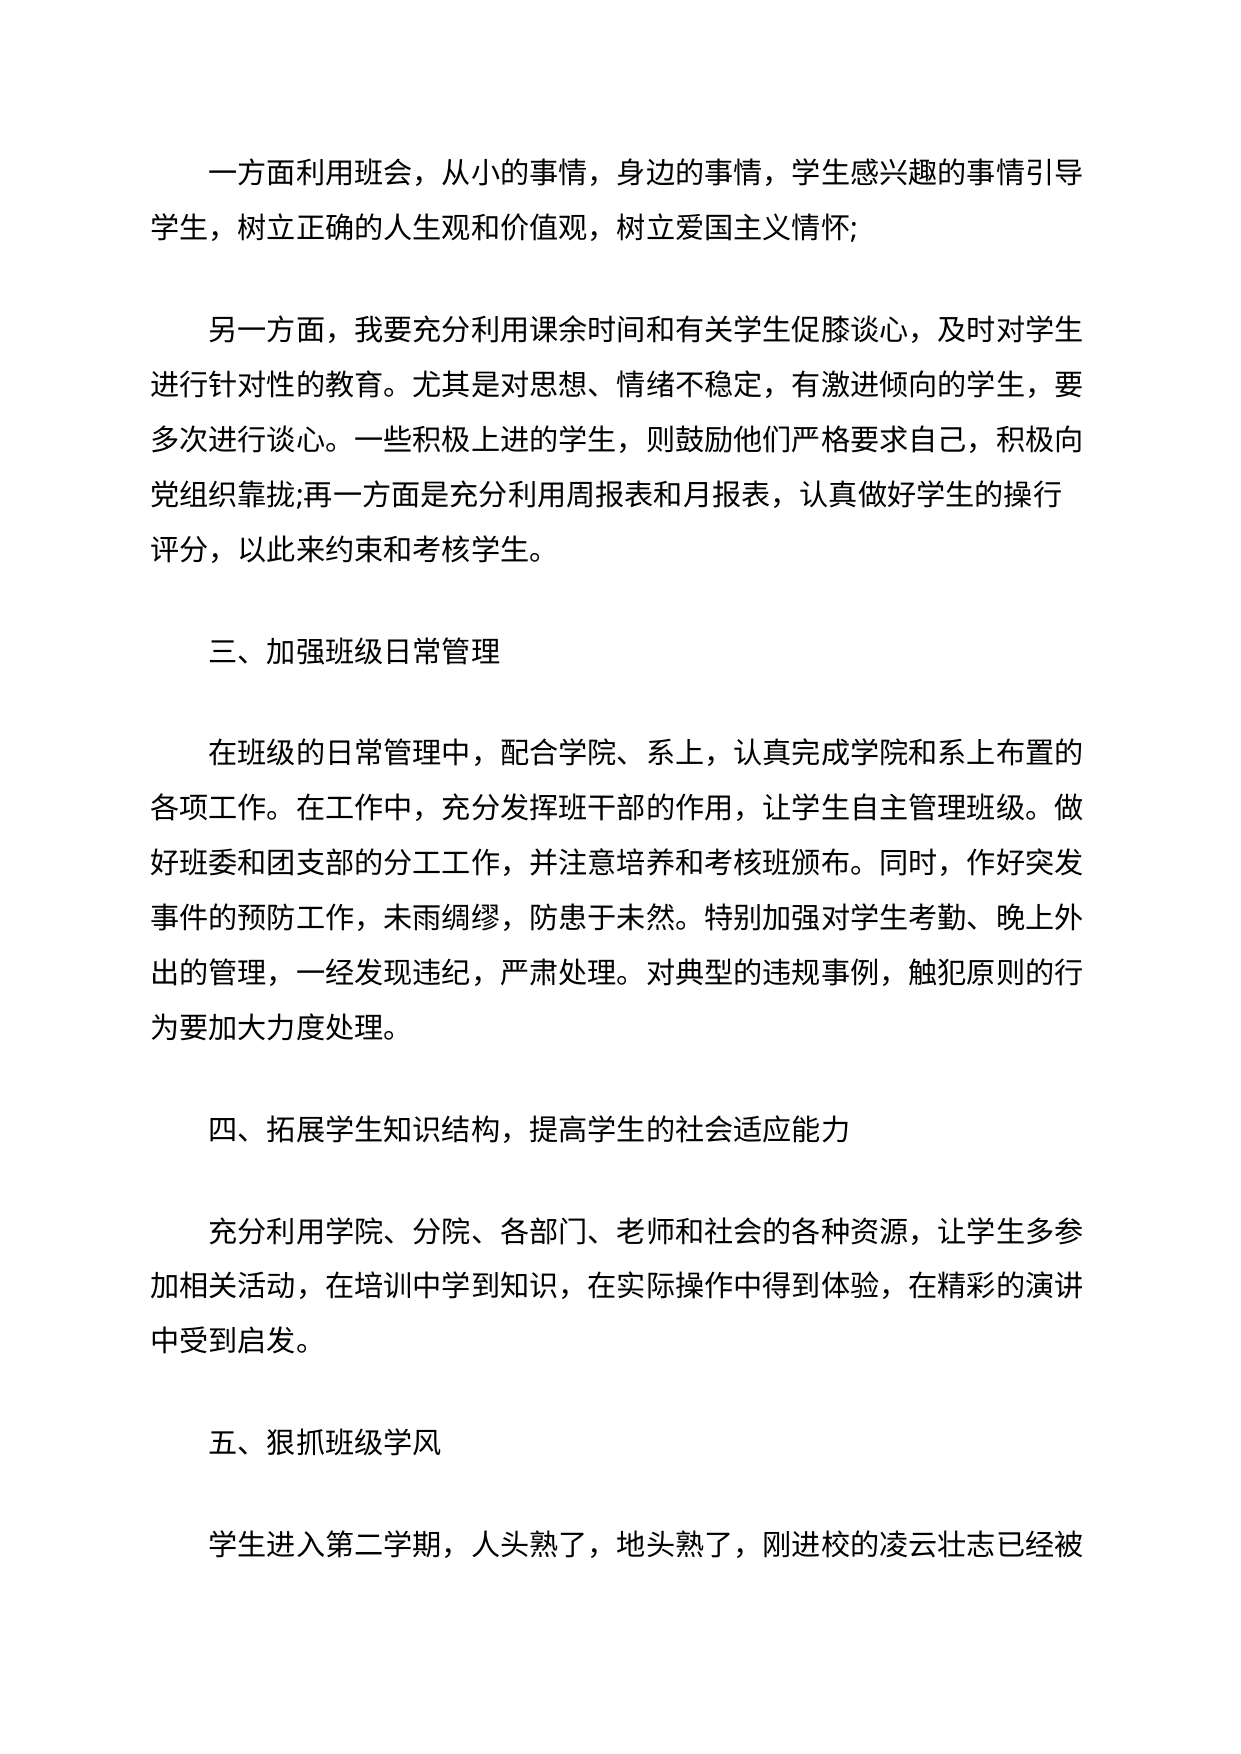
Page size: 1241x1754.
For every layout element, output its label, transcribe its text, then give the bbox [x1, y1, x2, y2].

text 三、加强班级日常管理 [150, 628, 1090, 671]
text 另一方面，我要充分利用课余时间和有关学生促膝谈心，及时对学生进行针对性的教育。尤其是对思想、情绪不稳定，有激进倾向的学生，要多次进行谈心。一些积极上进的学生，则鼓励他们严格要求自己，积极向党组织靠拢;再一方面是充分利用周报表和月报表，认真做好学生的操行评分，以此来约束和考核学生。 [150, 307, 1090, 569]
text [150, 1521, 1090, 1564]
text 五、狠抓班级学风 [150, 1420, 1090, 1462]
text 一方面利用班会，从小的事情，身边的事情，学生感兴趣的事情引导学生，树立正确的人生观和价值观，树立爱国主义情怀; [150, 150, 1090, 247]
text 在班级的日常管理中，配合学院、系上，认真完成学院和系上布置的各项工作。在工作中，充分发挥班干部的作用，让学生自主管理班级。做好班委和团支部的分工工作，并注意培养和考核班颁布。同时，作好突发事件的预防工作，未雨绸缪，防患于未然。特别加强对学生考勤、晚上外出的管理，一经发现违纪，严肃处理。对典型的违规事例，触犯原则的行为要加大力度处理。 [150, 730, 1090, 1047]
text 四、拓展学生知识结构，提高学生的社会适应能力 [150, 1106, 1090, 1149]
text 充分利用学院、分院、各部门、老师和社会的各种资源，让学生多参加相关活动，在培训中学到知识，在实际操作中得到体验，在精彩的演讲中受到启发。 [150, 1208, 1090, 1360]
